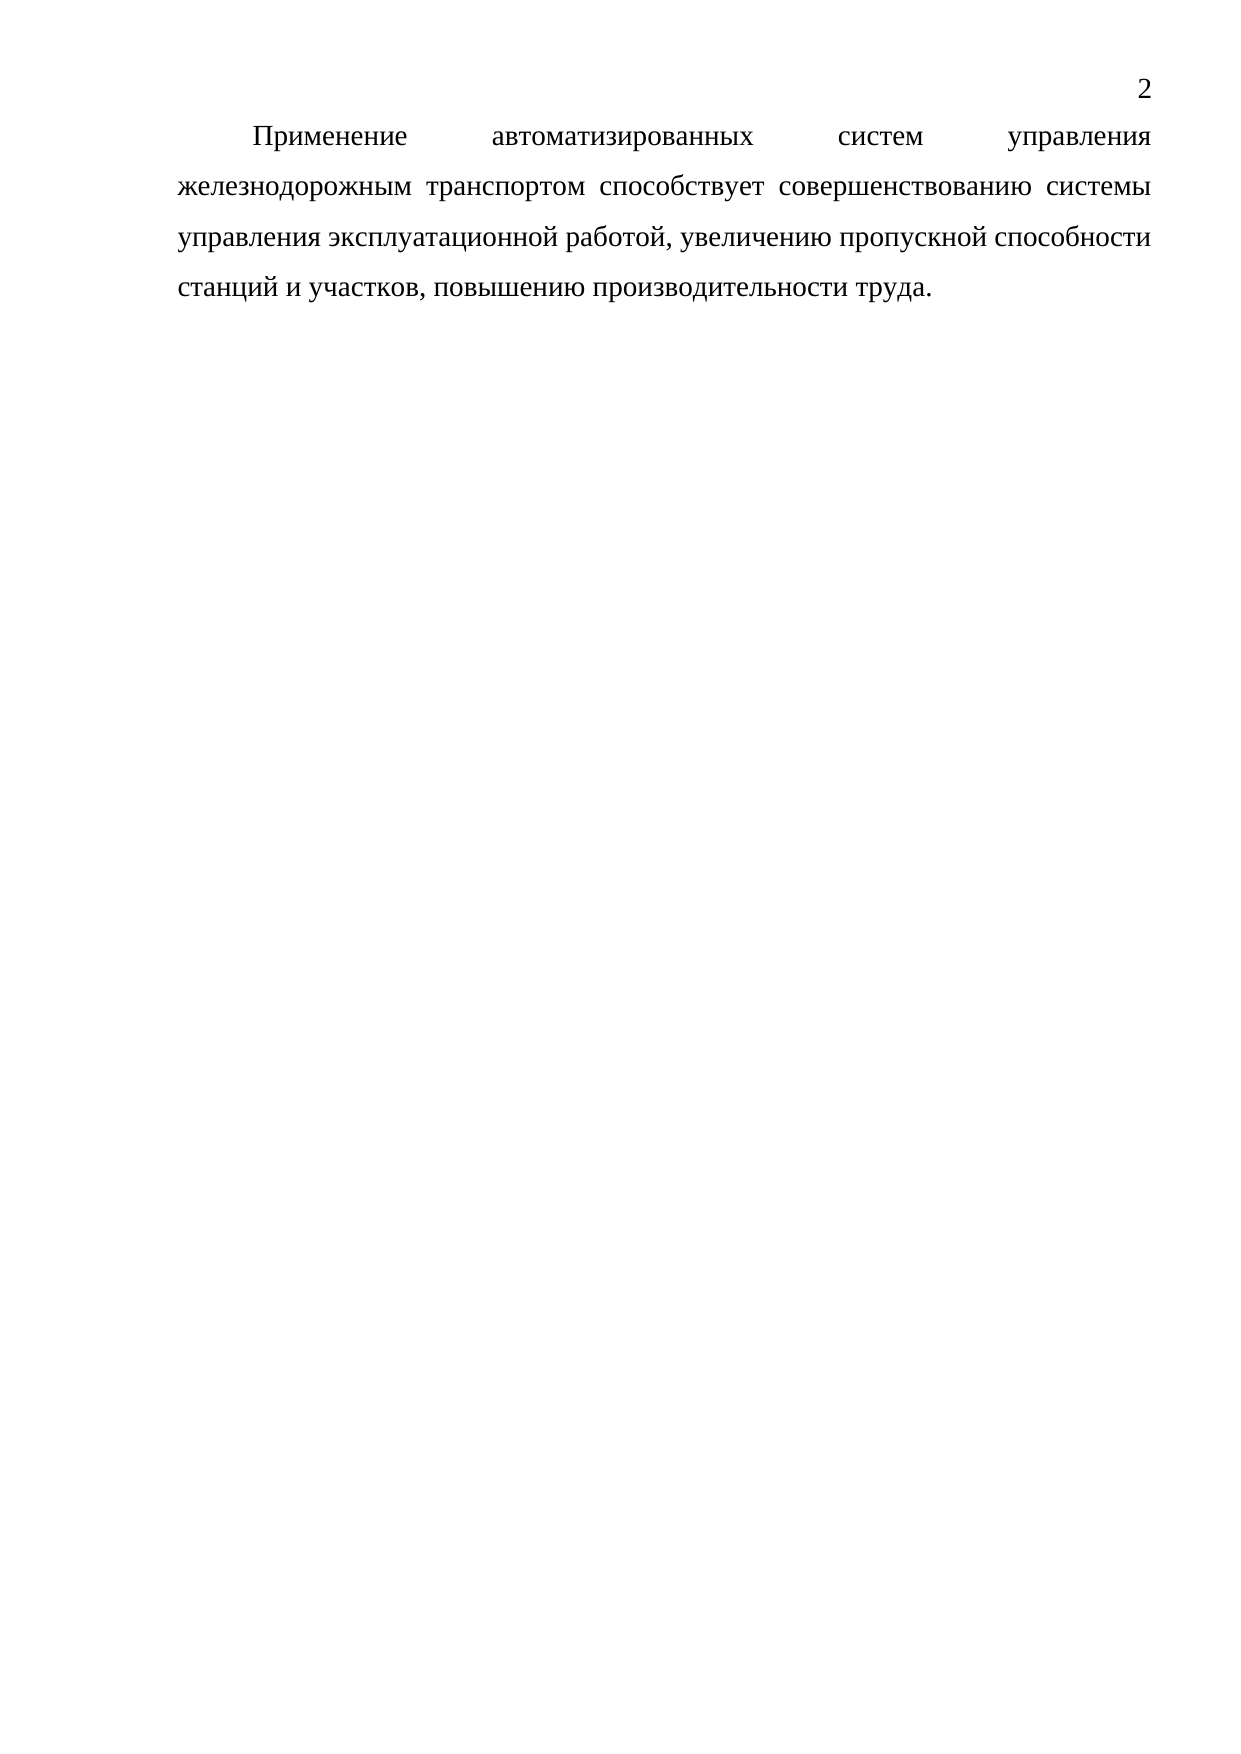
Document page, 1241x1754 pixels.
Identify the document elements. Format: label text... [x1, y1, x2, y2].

text Применение автоматизированных систем управления железнодорожным транспортом способствует совершенствованию системы управления эксплуатационной работой, увеличению пропускной способности станций и участков, повышению производительности труда. [177, 118, 1152, 303]
